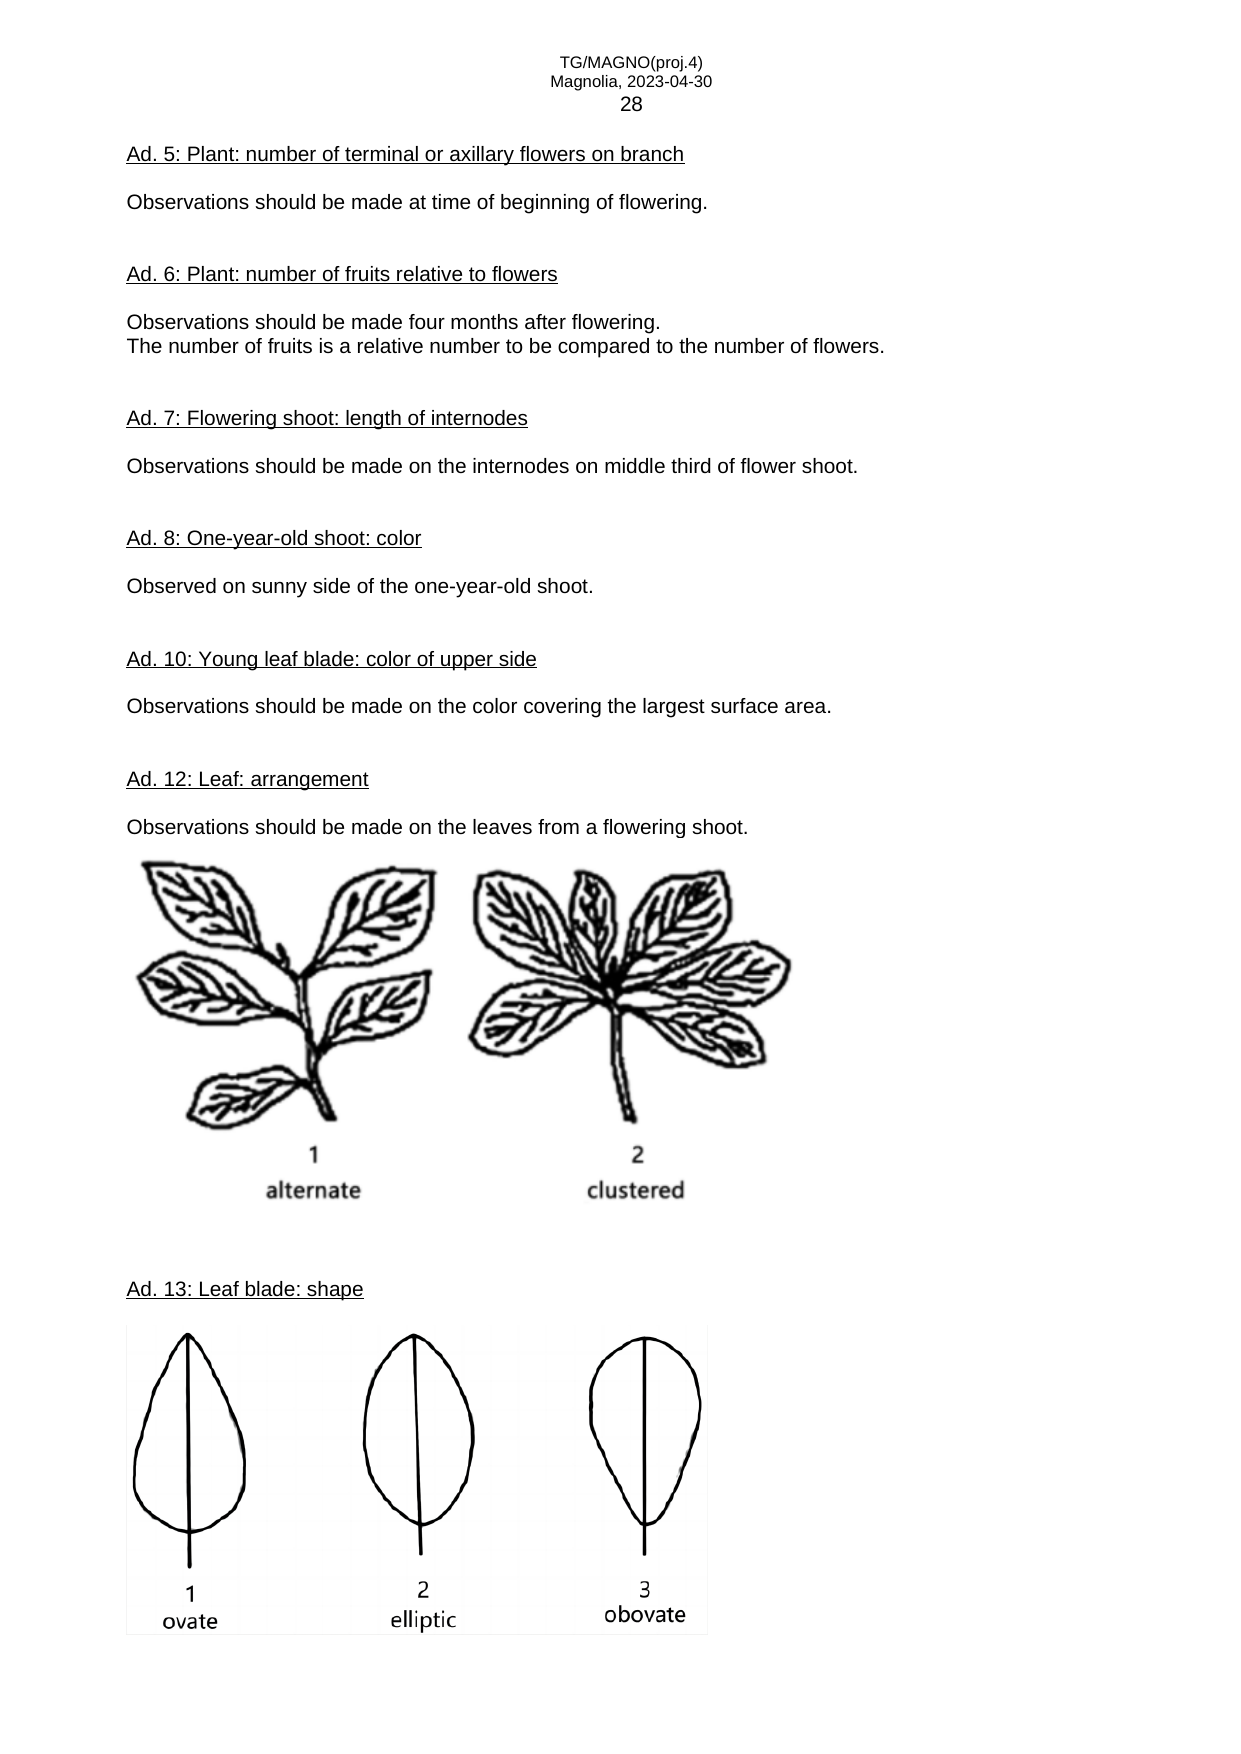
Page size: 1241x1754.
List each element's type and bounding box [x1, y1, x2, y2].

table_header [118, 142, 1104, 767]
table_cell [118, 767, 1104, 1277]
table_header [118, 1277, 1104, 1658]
picture [126, 838, 798, 1229]
picture [126, 1325, 708, 1635]
